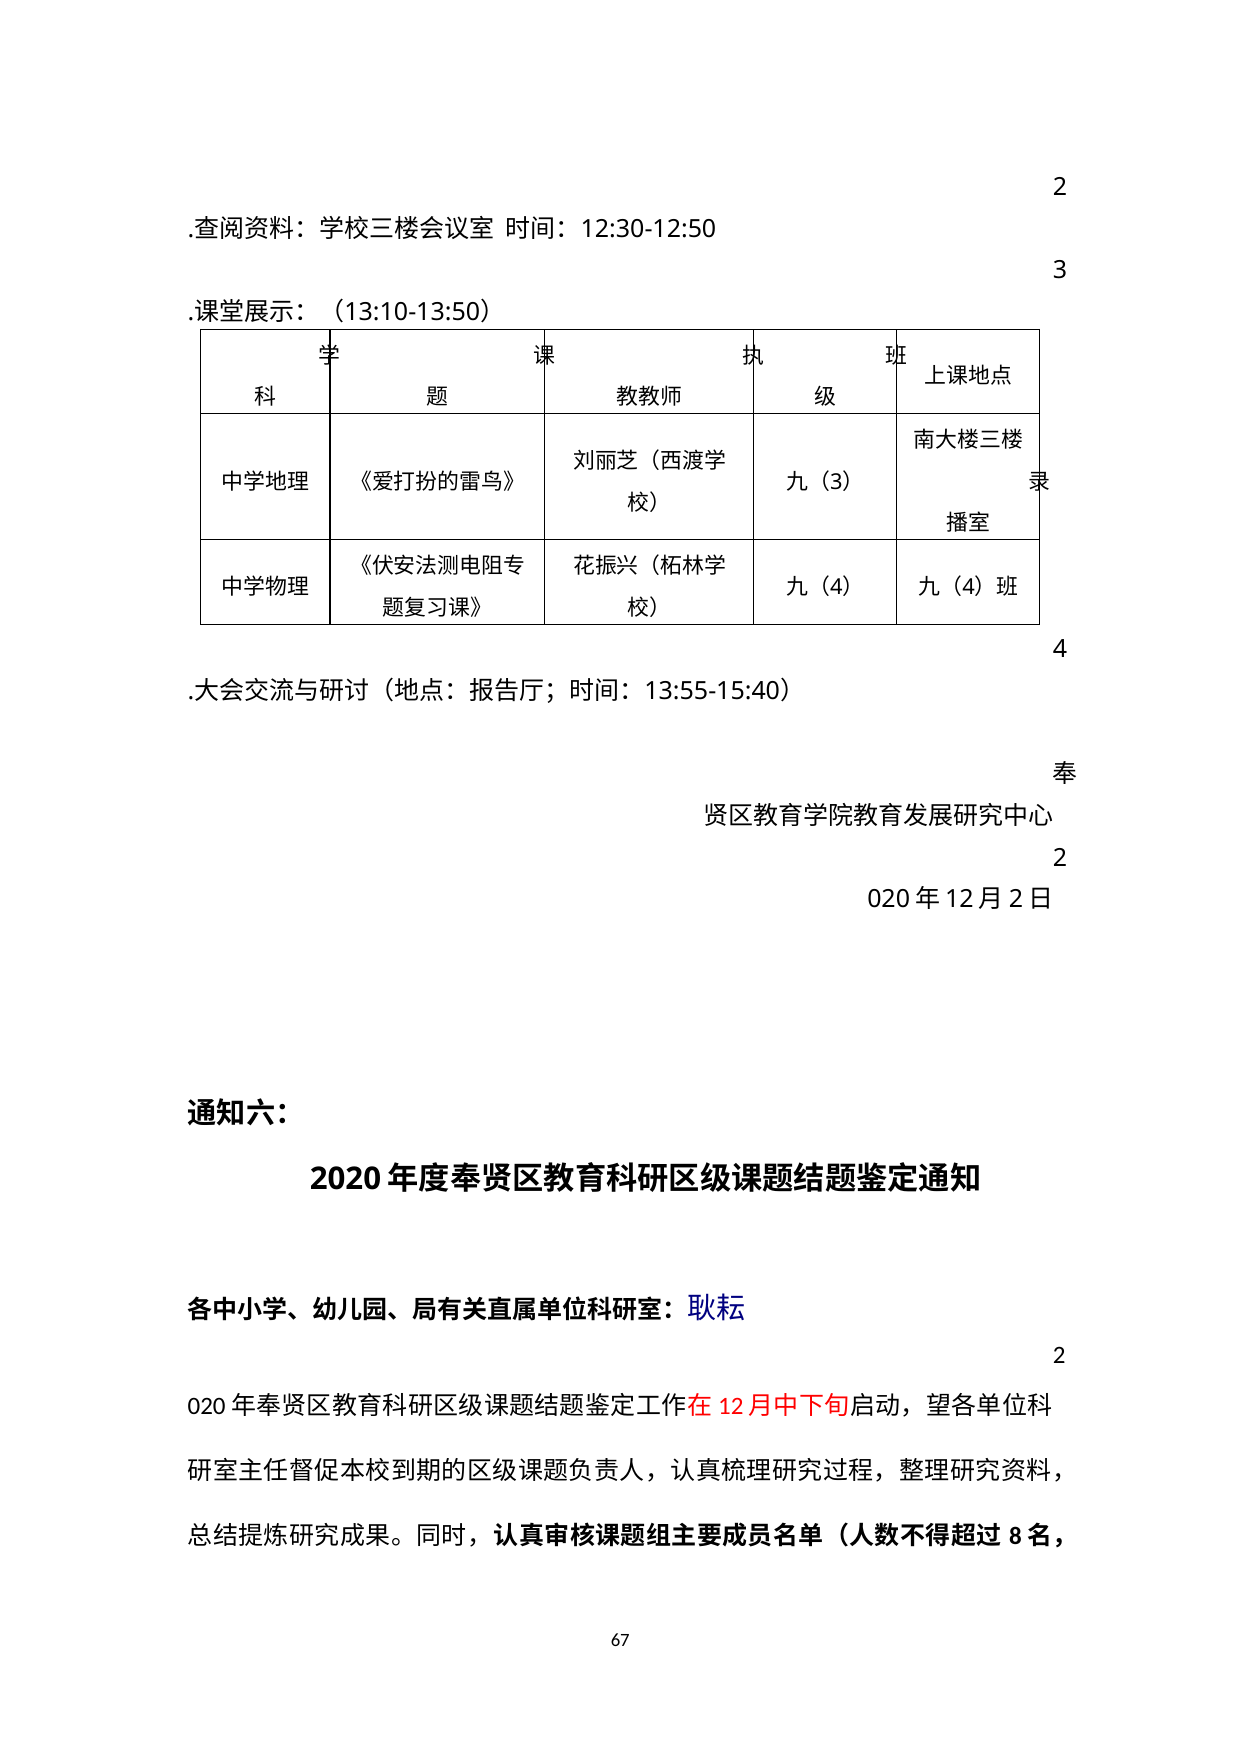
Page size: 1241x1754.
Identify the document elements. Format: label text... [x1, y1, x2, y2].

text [187, 1339, 1053, 1566]
table_cell 中学地理 [201, 414, 329, 539]
text 各中小学、幼儿园、局有关直属单位科研室：耿耘 [187, 1274, 1053, 1339]
text 奉贤区教育学院教育发展研究中心 [187, 749, 1053, 833]
text 4.大会交流与研讨（地点：报告厅；时间：13:55-15:40） [187, 624, 1053, 708]
table_header 学科 [201, 330, 329, 413]
table_header 上课地点 [897, 330, 1039, 413]
text 2.查阅资料：学校三楼会议室 时间：12:30-12:50 [187, 162, 1053, 245]
table_header 执教教师 [545, 330, 753, 413]
table_header 班级 [754, 330, 896, 413]
table_cell 《伏安法测电阻专题复习课》 [331, 540, 544, 623]
text 通知六： [187, 1079, 1053, 1144]
text 3.课堂展示：（13:10-13:50） [187, 245, 1053, 329]
table_header 课题 [331, 330, 544, 413]
table_cell 南大楼三楼 录播室 [897, 414, 1039, 539]
table_cell 中学物理 [201, 540, 329, 623]
text 2020年度奉贤区教育科研区级课题结题鉴定通知 [187, 1144, 1053, 1209]
table_cell 九（4）班 [897, 540, 1039, 623]
table_cell 刘丽芝（西渡学校） [545, 414, 753, 539]
table_cell 九（3） [754, 414, 896, 539]
table_cell 《爱打扮的雷鸟》 [331, 414, 544, 539]
table_cell 九（4） [754, 540, 896, 623]
text 2020年12月2日 [187, 833, 1053, 916]
table_cell 花振兴（柘林学校） [545, 540, 753, 623]
